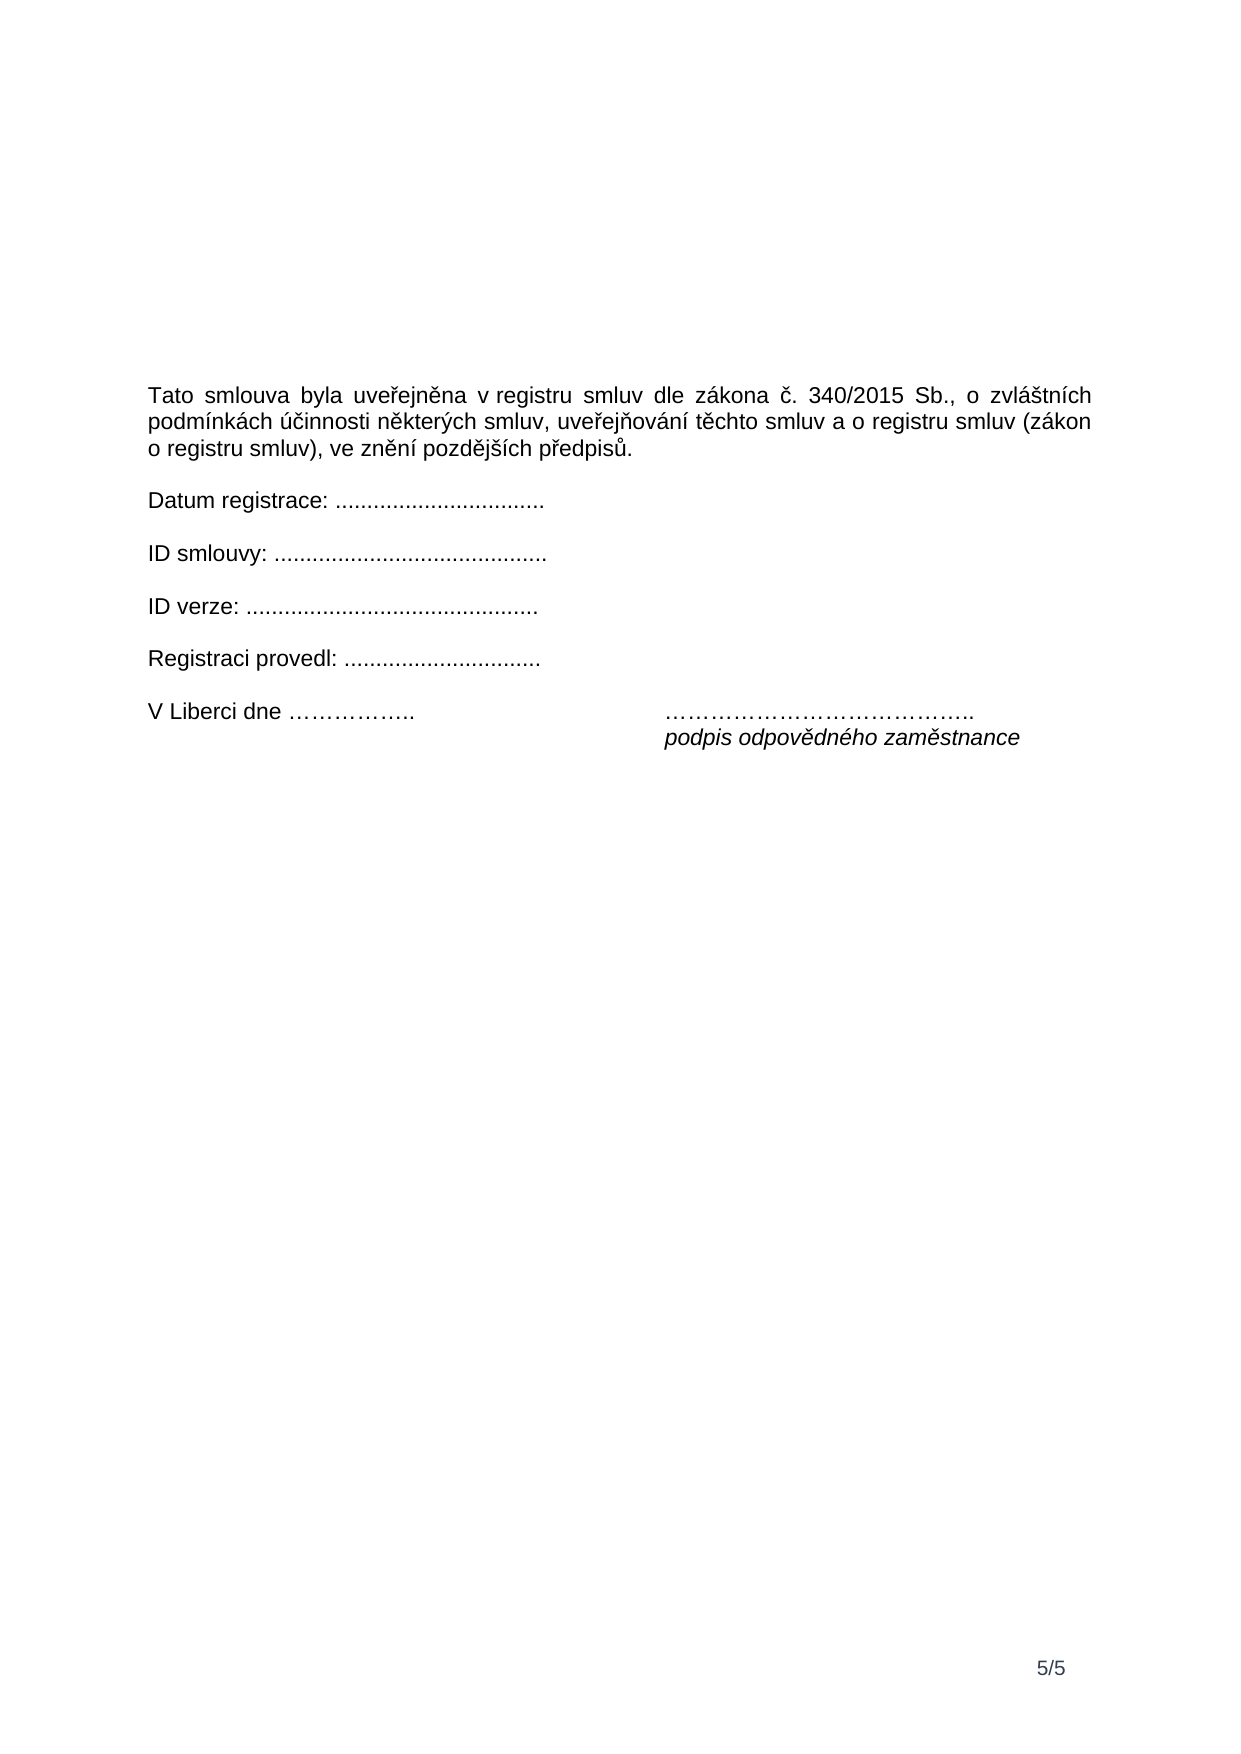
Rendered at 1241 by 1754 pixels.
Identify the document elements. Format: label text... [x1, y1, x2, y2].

text Registraci provedl: ............................... [148, 645, 1092, 672]
text V Liberci dne …………….. ………………………………….. [148, 698, 1092, 724]
text ID smlouvy: ........................................... [148, 540, 1092, 566]
text Datum registrace: ................................. [148, 487, 1092, 513]
text podpis odpovědného zaměstnance [148, 724, 1092, 751]
text Tato smlouva byla uveřejněna v registru smluv dle zákona č. 340/2015 Sb., o zvláštních podmínkách účinnosti některých smluv, uveřejňování těchto smluv a o registru smluv (zákon o registru smluv), ve znění pozdějších předpisů. [148, 382, 1092, 461]
text ID verze: .............................................. [148, 593, 1092, 619]
